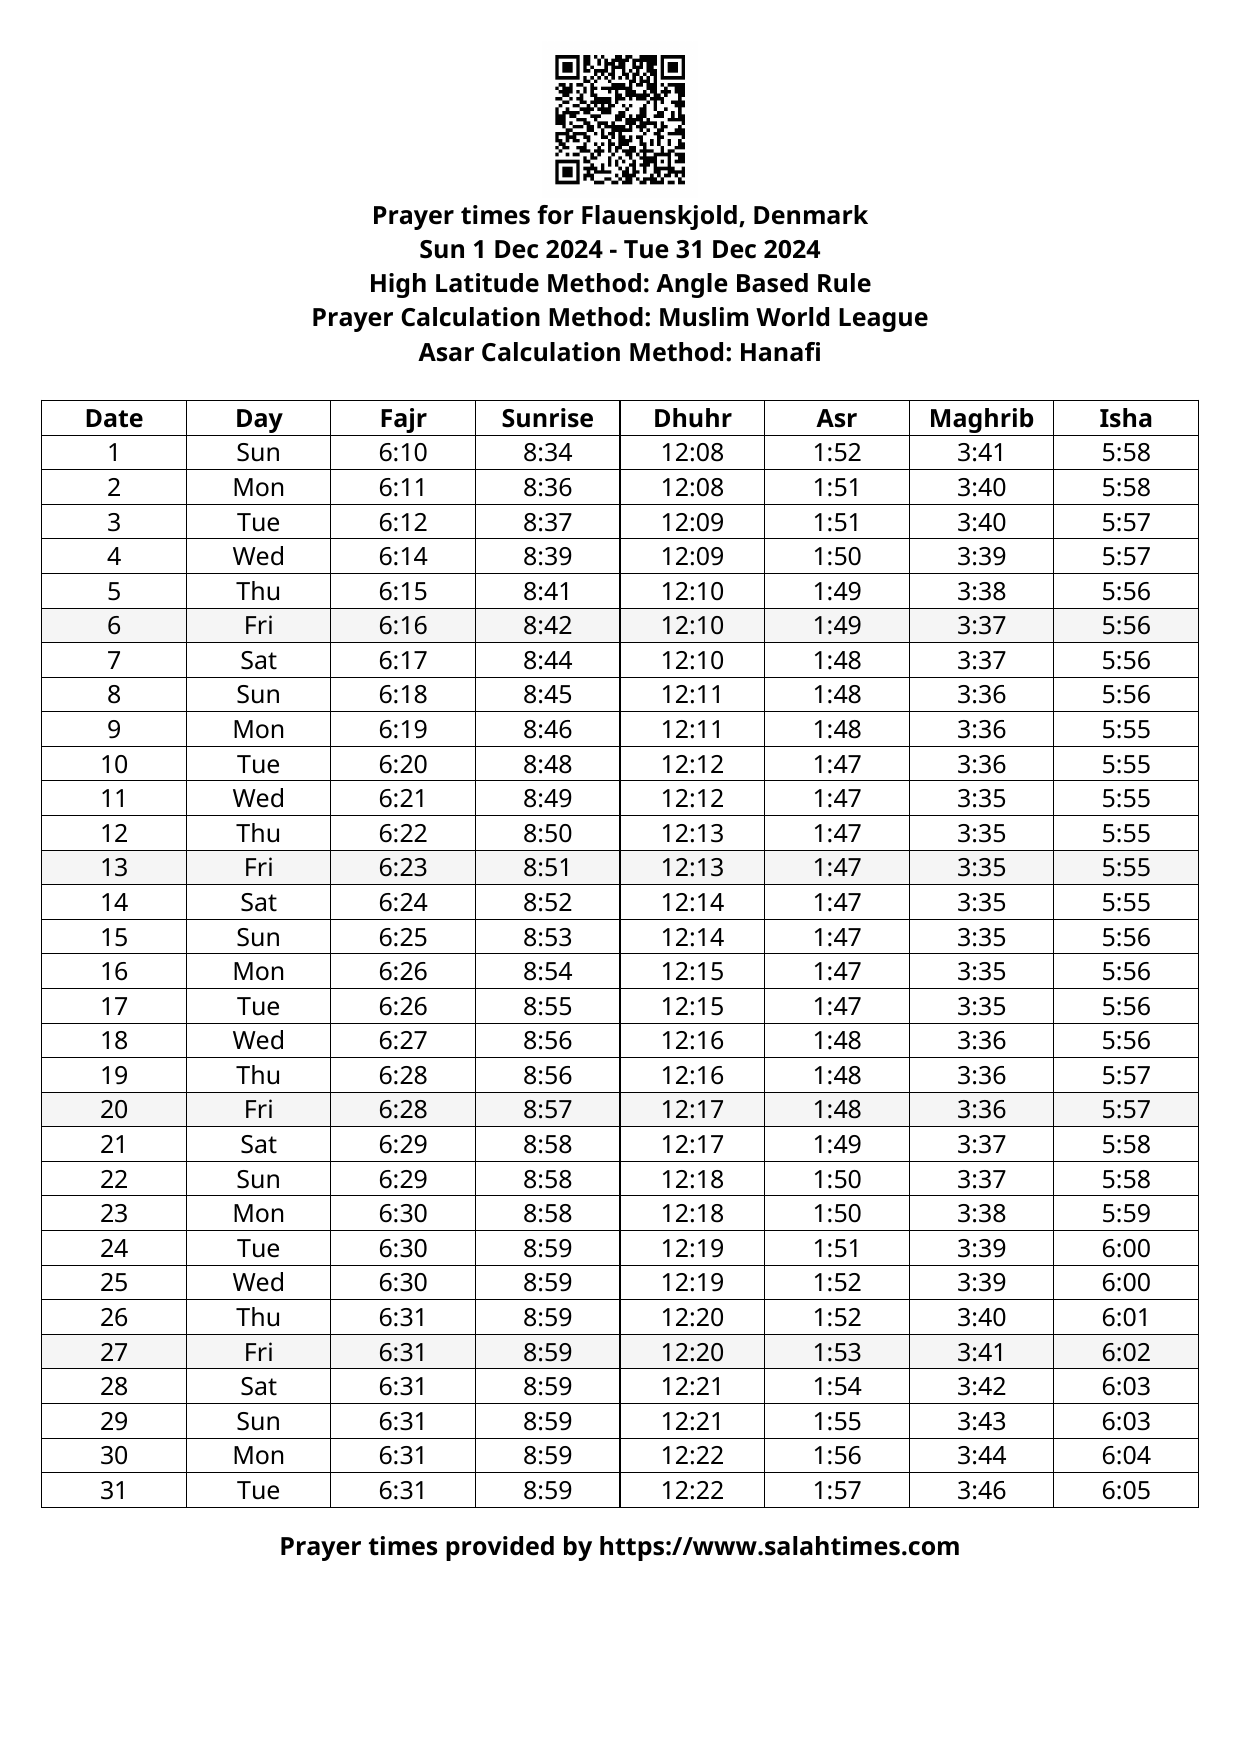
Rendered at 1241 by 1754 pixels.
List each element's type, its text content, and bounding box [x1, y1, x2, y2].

table_cell 3:40 [910, 470, 1053, 504]
table_cell 5:58 [1054, 1162, 1198, 1195]
table_cell 1:56 [765, 1439, 909, 1472]
table_cell 6:10 [331, 436, 475, 469]
table_cell 8:59 [476, 1335, 619, 1368]
table_cell 6:29 [331, 1162, 475, 1195]
table_cell 6:31 [331, 1439, 475, 1472]
table_cell Wed [187, 1266, 330, 1299]
table_cell 6:22 [331, 816, 475, 849]
table_cell 6:30 [331, 1231, 475, 1264]
table_cell 5:57 [1054, 1058, 1198, 1092]
table_cell 4 [42, 539, 186, 573]
table_cell 5:58 [1054, 470, 1198, 504]
table_cell 12:14 [621, 920, 764, 953]
table_cell 3:40 [910, 1300, 1053, 1334]
table_cell 3:41 [910, 1335, 1053, 1368]
table_cell 1:47 [765, 989, 909, 1022]
table_cell Tue [187, 1231, 330, 1264]
table_cell Mon [187, 1439, 330, 1472]
table_cell 6:30 [331, 1196, 475, 1230]
table_cell 3:40 [910, 505, 1053, 538]
table_cell 6:01 [1054, 1300, 1198, 1334]
table_cell 1:47 [765, 885, 909, 919]
table_cell 3:37 [910, 1127, 1053, 1161]
table_cell Thu [187, 1300, 330, 1334]
table_cell 3:38 [910, 1196, 1053, 1230]
table_cell Fri [187, 609, 330, 642]
table_cell 1:48 [765, 712, 909, 746]
table_cell Sat [187, 1127, 330, 1161]
text Prayer times for Flauenskjold, Denmark [42, 198, 1198, 232]
table_cell 1:54 [765, 1369, 909, 1403]
table_cell 12:10 [621, 609, 764, 642]
table_cell 6:31 [331, 1404, 475, 1437]
table_cell 1:57 [765, 1473, 909, 1507]
table_cell 31 [42, 1473, 186, 1507]
table_cell 12:21 [621, 1404, 764, 1437]
table_cell 6:04 [1054, 1439, 1198, 1472]
table_cell 1:49 [765, 1127, 909, 1161]
table_cell 6:02 [1054, 1335, 1198, 1368]
table_cell 6:19 [331, 712, 475, 746]
table_cell Mon [187, 712, 330, 746]
table_cell 3:36 [910, 712, 1053, 746]
table_cell 8:56 [476, 1058, 619, 1092]
table_cell 12:11 [621, 712, 764, 746]
table_cell 12:16 [621, 1024, 764, 1057]
table_cell 3:36 [910, 747, 1053, 780]
table_cell 8:41 [476, 574, 619, 607]
table_cell 5:55 [1054, 781, 1198, 815]
table_cell 22 [42, 1162, 186, 1195]
table_header Maghrib [910, 401, 1053, 434]
table_cell 15 [42, 920, 186, 953]
table_cell 1:48 [765, 1093, 909, 1126]
table_header Day [187, 401, 330, 434]
table_cell 12:08 [621, 470, 764, 504]
table_cell 5:59 [1054, 1196, 1198, 1230]
table_cell 8:56 [476, 1024, 619, 1057]
table_cell 14 [42, 885, 186, 919]
table_cell Mon [187, 1196, 330, 1230]
table_cell Fri [187, 1335, 330, 1368]
table_cell 1:55 [765, 1404, 909, 1437]
table_cell 8:42 [476, 609, 619, 642]
table_cell 12:18 [621, 1162, 764, 1195]
table_cell 21 [42, 1127, 186, 1161]
table_cell 5:55 [1054, 816, 1198, 849]
table_cell 1:49 [765, 574, 909, 607]
table_cell 5:57 [1054, 505, 1198, 538]
table_cell 13 [42, 851, 186, 884]
table_cell 1:47 [765, 851, 909, 884]
table_cell 3:36 [910, 1093, 1053, 1126]
table_cell 1:48 [765, 1058, 909, 1092]
table_cell 6:29 [331, 1127, 475, 1161]
table_cell Fri [187, 851, 330, 884]
table_cell 6:30 [331, 1266, 475, 1299]
table_cell 6:14 [331, 539, 475, 573]
table_cell 18 [42, 1024, 186, 1057]
table_cell Tue [187, 989, 330, 1022]
table_cell 5:55 [1054, 712, 1198, 746]
table_cell Wed [187, 539, 330, 573]
table_cell 3 [42, 505, 186, 538]
table_cell 6:00 [1054, 1231, 1198, 1264]
table_cell 8:52 [476, 885, 619, 919]
table_cell 23 [42, 1196, 186, 1230]
table_cell 3:36 [910, 1024, 1053, 1057]
table_cell 6:03 [1054, 1404, 1198, 1437]
table_cell 8:34 [476, 436, 619, 469]
table_cell 6:31 [331, 1335, 475, 1368]
table_cell 6 [42, 609, 186, 642]
table_cell 16 [42, 954, 186, 988]
table_cell 1:47 [765, 920, 909, 953]
table_header Sunrise [476, 401, 619, 434]
table_cell 3:38 [910, 574, 1053, 607]
table_cell 12:09 [621, 539, 764, 573]
table_cell Sat [187, 885, 330, 919]
table_cell 5:56 [1054, 1024, 1198, 1057]
table_cell 8:59 [476, 1473, 619, 1507]
table_cell 8:58 [476, 1162, 619, 1195]
table_cell 1:50 [765, 1196, 909, 1230]
table_cell 3:35 [910, 781, 1053, 815]
table_cell 3:44 [910, 1439, 1053, 1472]
table_cell 6:26 [331, 954, 475, 988]
table_cell Tue [187, 1473, 330, 1507]
table_cell 12:16 [621, 1058, 764, 1092]
table_cell 12:20 [621, 1300, 764, 1334]
table_cell 5:55 [1054, 851, 1198, 884]
table_cell 5:58 [1054, 436, 1198, 469]
table_cell Thu [187, 574, 330, 607]
table_cell 6:21 [331, 781, 475, 815]
table_cell Mon [187, 470, 330, 504]
text Asar Calculation Method: Hanafi [42, 334, 1198, 368]
table_cell 8:45 [476, 678, 619, 711]
table_cell 6:27 [331, 1024, 475, 1057]
table_cell 3:37 [910, 1162, 1053, 1195]
table_cell 5:56 [1054, 574, 1198, 607]
table_cell 8 [42, 678, 186, 711]
table_cell Sun [187, 920, 330, 953]
table_cell 12:22 [621, 1439, 764, 1472]
table_header Fajr [331, 401, 475, 434]
table_cell Mon [187, 954, 330, 988]
table_cell 12:13 [621, 851, 764, 884]
table_cell 8:37 [476, 505, 619, 538]
table_cell 8:48 [476, 747, 619, 780]
table_cell 12:17 [621, 1127, 764, 1161]
table_cell Sat [187, 643, 330, 677]
table_cell Wed [187, 781, 330, 815]
table_cell Tue [187, 747, 330, 780]
table_cell 6:28 [331, 1058, 475, 1092]
table_cell 6:15 [331, 574, 475, 607]
table_cell Sat [187, 1369, 330, 1403]
table_cell 8:59 [476, 1266, 619, 1299]
text Prayer times provided by https://www.salahtimes.com [42, 1528, 1198, 1563]
table_cell Thu [187, 1058, 330, 1092]
table_cell Sun [187, 1404, 330, 1437]
table_cell 1:52 [765, 1266, 909, 1299]
table_cell 5:56 [1054, 920, 1198, 953]
table_cell 8:49 [476, 781, 619, 815]
table_cell Sun [187, 436, 330, 469]
table_cell 3:35 [910, 816, 1053, 849]
table_cell 12:10 [621, 574, 764, 607]
table_cell 5:58 [1054, 1127, 1198, 1161]
table_cell 25 [42, 1266, 186, 1299]
table_cell 5:56 [1054, 954, 1198, 988]
table_cell 6:17 [331, 643, 475, 677]
table_cell 6:00 [1054, 1266, 1198, 1299]
table_cell 1:49 [765, 609, 909, 642]
table_cell 3:36 [910, 678, 1053, 711]
table_cell 12:10 [621, 643, 764, 677]
table_cell 12:20 [621, 1335, 764, 1368]
table_cell 11 [42, 781, 186, 815]
table_cell 5:57 [1054, 539, 1198, 573]
table_cell 5:55 [1054, 885, 1198, 919]
table_cell 5:56 [1054, 989, 1198, 1022]
table_cell 3:35 [910, 851, 1053, 884]
table_cell 8:57 [476, 1093, 619, 1126]
table_cell 3:43 [910, 1404, 1053, 1437]
table_cell 12:19 [621, 1231, 764, 1264]
table_cell 1:50 [765, 1162, 909, 1195]
table_cell 12:12 [621, 747, 764, 780]
table_cell 6:28 [331, 1093, 475, 1126]
table_cell 1:52 [765, 436, 909, 469]
table_cell 8:51 [476, 851, 619, 884]
table_cell 20 [42, 1093, 186, 1126]
table_cell 1:48 [765, 643, 909, 677]
table_cell 2 [42, 470, 186, 504]
table_cell 12:08 [621, 436, 764, 469]
table_cell 3:42 [910, 1369, 1053, 1403]
table_cell 5:56 [1054, 678, 1198, 711]
table_cell 1:51 [765, 505, 909, 538]
table_cell 12:19 [621, 1266, 764, 1299]
table_cell 8:46 [476, 712, 619, 746]
table_cell 3:39 [910, 1231, 1053, 1264]
table_cell 5:56 [1054, 643, 1198, 677]
table_cell 6:24 [331, 885, 475, 919]
table_cell 6:26 [331, 989, 475, 1022]
table_cell 1 [42, 436, 186, 469]
table_cell 1:52 [765, 1300, 909, 1334]
table_cell 6:23 [331, 851, 475, 884]
table_cell 12:14 [621, 885, 764, 919]
table_cell 5:56 [1054, 609, 1198, 642]
table_cell 5:57 [1054, 1093, 1198, 1126]
table_cell 6:31 [331, 1369, 475, 1403]
table_cell 3:41 [910, 436, 1053, 469]
table_cell 3:37 [910, 643, 1053, 677]
table_cell 8:59 [476, 1404, 619, 1437]
table_cell 1:47 [765, 954, 909, 988]
table_cell 10 [42, 747, 186, 780]
table_cell 12:15 [621, 954, 764, 988]
table_cell 27 [42, 1335, 186, 1368]
table_cell 8:59 [476, 1300, 619, 1334]
table_cell 8:59 [476, 1369, 619, 1403]
table_cell 12:12 [621, 781, 764, 815]
table_cell 1:48 [765, 1024, 909, 1057]
table_cell 12:21 [621, 1369, 764, 1403]
table_cell 1:51 [765, 470, 909, 504]
table_cell 8:59 [476, 1439, 619, 1472]
table_cell 5 [42, 574, 186, 607]
text Sun 1 Dec 2024 - Tue 31 Dec 2024 [42, 232, 1198, 266]
table_cell 19 [42, 1058, 186, 1092]
table_cell 8:53 [476, 920, 619, 953]
table_cell 3:46 [910, 1473, 1053, 1507]
table_cell Thu [187, 816, 330, 849]
table_cell 8:58 [476, 1127, 619, 1161]
table_cell 3:35 [910, 989, 1053, 1022]
table_cell Sun [187, 1162, 330, 1195]
table_cell 6:12 [331, 505, 475, 538]
text High Latitude Method: Angle Based Rule [42, 266, 1198, 300]
table_cell 8:58 [476, 1196, 619, 1230]
table_cell 12:18 [621, 1196, 764, 1230]
table_cell 9 [42, 712, 186, 746]
table_cell 5:55 [1054, 747, 1198, 780]
picture [542, 41, 699, 198]
table_cell 6:31 [331, 1300, 475, 1334]
table_cell 12:15 [621, 989, 764, 1022]
table_cell 3:35 [910, 954, 1053, 988]
table_cell 6:16 [331, 609, 475, 642]
text Prayer Calculation Method: Muslim World League [42, 300, 1198, 334]
table_cell 7 [42, 643, 186, 677]
table_cell 28 [42, 1369, 186, 1403]
table_cell 8:39 [476, 539, 619, 573]
table_cell 1:48 [765, 678, 909, 711]
table_cell 6:05 [1054, 1473, 1198, 1507]
table_cell 8:55 [476, 989, 619, 1022]
table_cell 1:47 [765, 781, 909, 815]
table_cell 6:25 [331, 920, 475, 953]
table_cell 24 [42, 1231, 186, 1264]
table_cell 12:09 [621, 505, 764, 538]
table_cell 3:35 [910, 885, 1053, 919]
table_cell 1:50 [765, 539, 909, 573]
table_cell 8:54 [476, 954, 619, 988]
table_cell 1:53 [765, 1335, 909, 1368]
table_cell 1:51 [765, 1231, 909, 1264]
table_cell 29 [42, 1404, 186, 1437]
table_cell 6:31 [331, 1473, 475, 1507]
table_cell 8:59 [476, 1231, 619, 1264]
table_cell 12:13 [621, 816, 764, 849]
table_cell 3:39 [910, 539, 1053, 573]
table_cell 17 [42, 989, 186, 1022]
table_header Isha [1054, 401, 1198, 434]
table_cell 12:17 [621, 1093, 764, 1126]
table_cell 3:39 [910, 1266, 1053, 1299]
table_header Date [42, 401, 186, 434]
table_cell 6:03 [1054, 1369, 1198, 1403]
table_header Dhuhr [621, 401, 764, 434]
table_cell 12 [42, 816, 186, 849]
table_header Asr [765, 401, 909, 434]
table_cell 6:11 [331, 470, 475, 504]
table_cell 6:20 [331, 747, 475, 780]
table_cell 6:18 [331, 678, 475, 711]
table_cell 8:36 [476, 470, 619, 504]
table_cell Fri [187, 1093, 330, 1126]
table_cell Sun [187, 678, 330, 711]
table_cell 3:37 [910, 609, 1053, 642]
table_cell 8:44 [476, 643, 619, 677]
table_cell 1:47 [765, 747, 909, 780]
table_cell 12:22 [621, 1473, 764, 1507]
table_cell Tue [187, 505, 330, 538]
table_cell Wed [187, 1024, 330, 1057]
table_cell 26 [42, 1300, 186, 1334]
table_cell 1:47 [765, 816, 909, 849]
table_cell 12:11 [621, 678, 764, 711]
table_cell 3:35 [910, 920, 1053, 953]
table_cell 3:36 [910, 1058, 1053, 1092]
table_cell 30 [42, 1439, 186, 1472]
table_cell 8:50 [476, 816, 619, 849]
